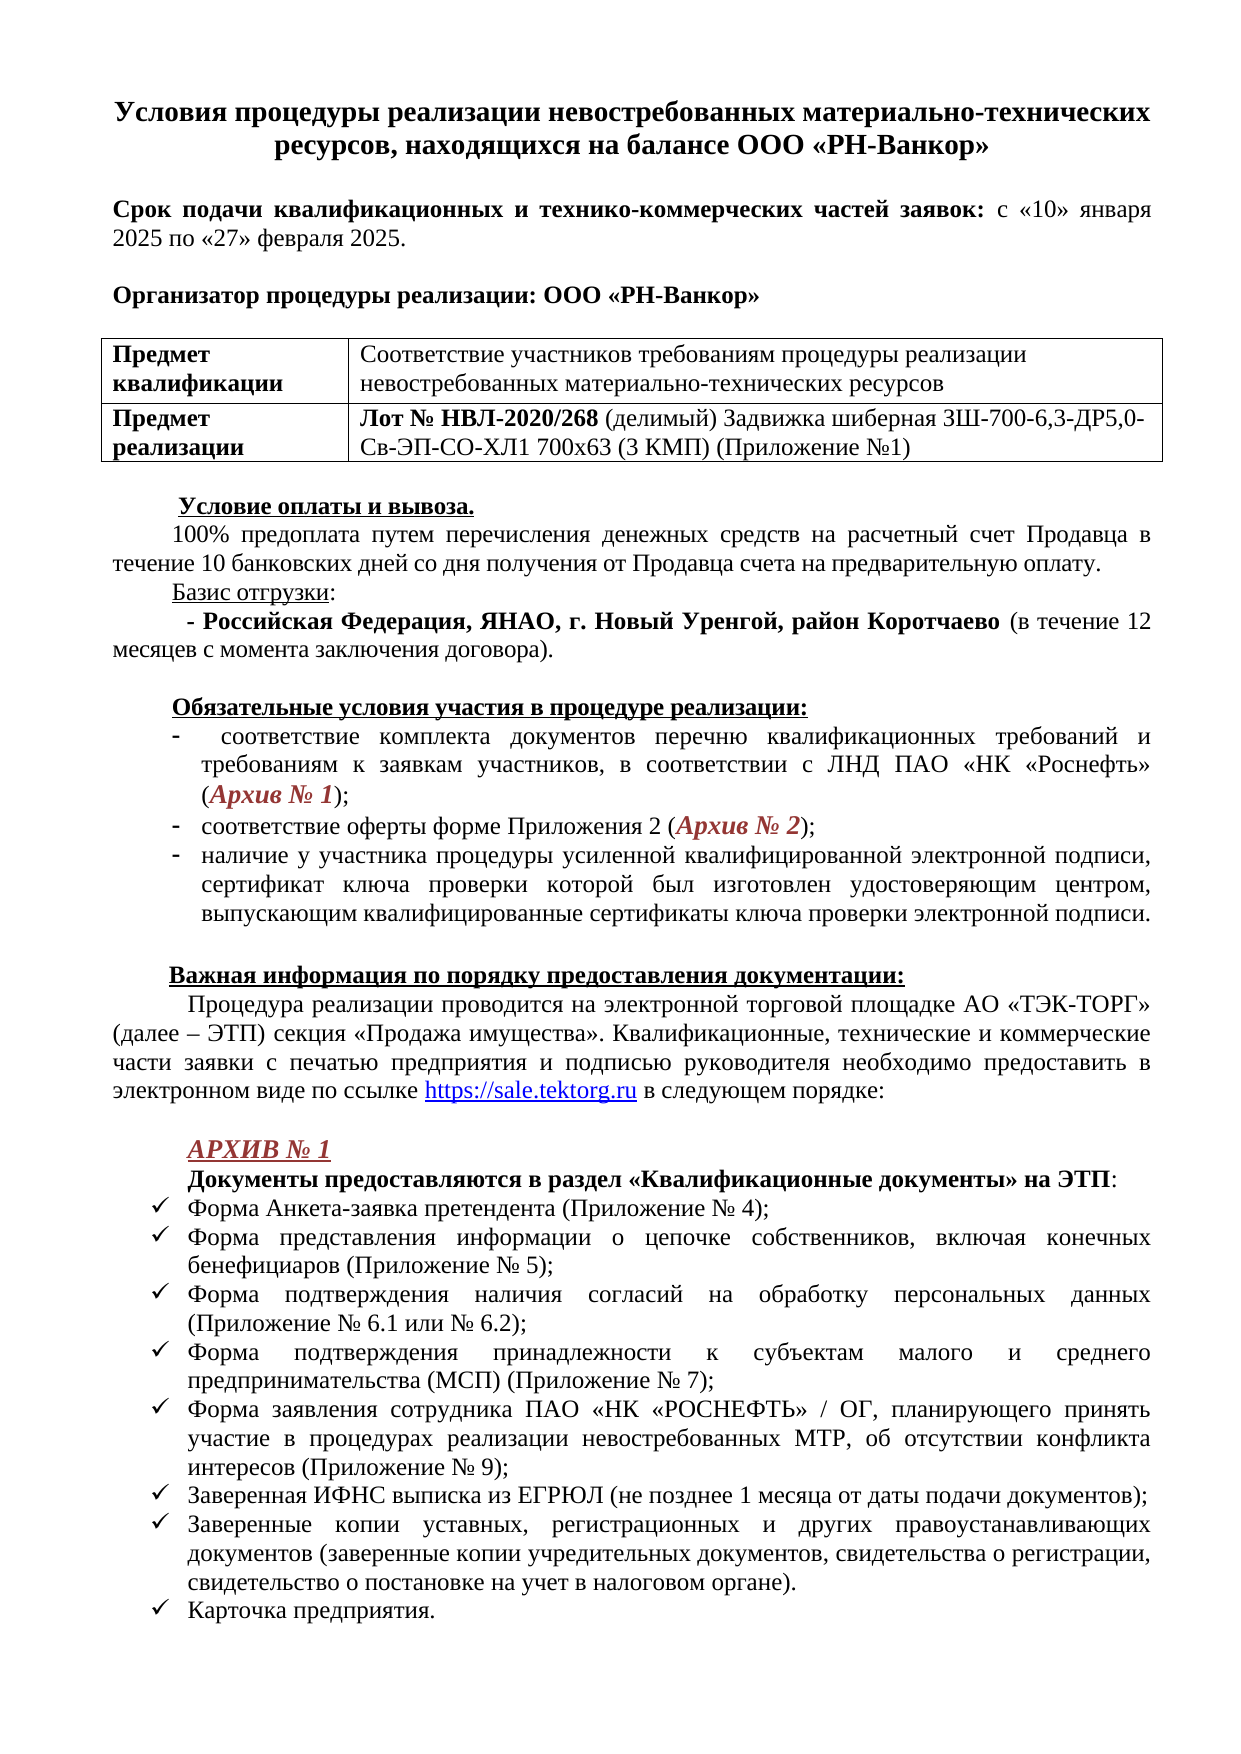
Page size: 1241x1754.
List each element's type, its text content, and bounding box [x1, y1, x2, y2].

table_cell Лот № НВЛ-2020/268 (делимый) Задвижка шиберная ЗШ-700-6,3-ДР5,0-Св-ЭП-СО-ХЛ1 700х63 (3 КМП) (Приложение №1) [349, 404, 1162, 461]
list Форма подтверждения наличия согласий на обработку персональных данных (Приложение № 6.1 или № 6.2); [150, 1279, 1152, 1337]
list Форма подтверждения принадлежности к субъектам малого и среднего предпринимательства (МСП) (Приложение № 7); [150, 1337, 1152, 1394]
text Базис отгрузки: [112, 577, 1152, 606]
list соответствие оферты форме Приложения 2 (Архив № 2); [172, 809, 1152, 841]
text Процедура реализации проводится на электронной торговой площадке АО «ТЭК-ТОРГ» (далее – ЭТП) секция «Продажа имущества». Квалификационные, технические и коммерческие части заявки с печатью предприятия и подписью руководителя необходимо предоставить в электронном виде по ссылке https://sale.tektorg.ru в следующем порядке: [112, 989, 1152, 1104]
list Форма Анкета-заявка претендента (Приложение № 4); [150, 1193, 1152, 1222]
title Условия процедуры реализации невостребованных материально-технических ресурсов, находящихся на балансе ООО «РН-Ванкор» [112, 94, 1152, 161]
table_header Предмет квалификации [102, 339, 348, 402]
text Организатор процедуры реализации: ООО «РН-Ванкор» [112, 281, 1152, 309]
list наличие у участника процедуры усиленной квалифицированной электронной подписи, сертификат ключа проверки которой был изготовлен удостоверяющим центром, выпускающим квалифицированные сертификаты ключа проверки электронной подписи. [172, 841, 1152, 927]
table_cell Предмет реализации [102, 404, 348, 461]
text Условие оплаты и вывоза. [112, 491, 1152, 519]
list Заверенные копии уставных, регистрационных и других правоустанавливающих документов (заверенные копии учредительных документов, свидетельства о регистрации, свидетельство о постановке на учет в налоговом органе). [150, 1509, 1152, 1595]
list Заверенная ИФНС выписка из ЕГРЮЛ (не позднее 1 месяца от даты подачи документов); [150, 1480, 1152, 1509]
text - Российская Федерация, ЯНАО, г. Новый Уренгой, район Коротчаево (в течение 12 месяцев с момента заключения договора). [112, 606, 1152, 663]
text Обязательные условия участия в процедуре реализации: [112, 692, 1152, 721]
list Форма заявления сотрудника ПАО «НК «РОСНЕФТЬ» / ОГ, планирующего принять участие в процедурах реализации невостребованных МТР, об отсутствии конфликта интересов (Приложение № 9); [150, 1394, 1152, 1480]
text АРХИВ № 1 [187, 1133, 1152, 1164]
text Важная информация по порядку предоставления документации: [112, 960, 1152, 989]
list соответствие комплекта документов перечню квалификационных требований и требованиям к заявкам участников, в соответствии с ЛНД ПАО «НК «Роснефть» (Архив № 1); [172, 721, 1152, 809]
text 100% предоплата путем перечисления денежных средств на расчетный счет Продавца в течение 10 банковских дней со дня получения от Продавца счета на предварительную оплату. [112, 519, 1152, 577]
list Форма представления информации о цепочке собственников, включая конечных бенефициаров (Приложение № 5); [150, 1222, 1152, 1279]
table_header Соответствие участников требованиям процедуры реализации невостребованных материально-технических ресурсов [349, 339, 1162, 402]
list Карточка предприятия. [150, 1595, 1152, 1624]
subtitle Документы предоставляются в раздел «Квалификационные документы» на ЭТП: [112, 1164, 1152, 1193]
text Срок подачи квалификационных и технико-коммерческих частей заявок: с «10» января 2025 по «27» февраля 2025. [112, 194, 1152, 252]
